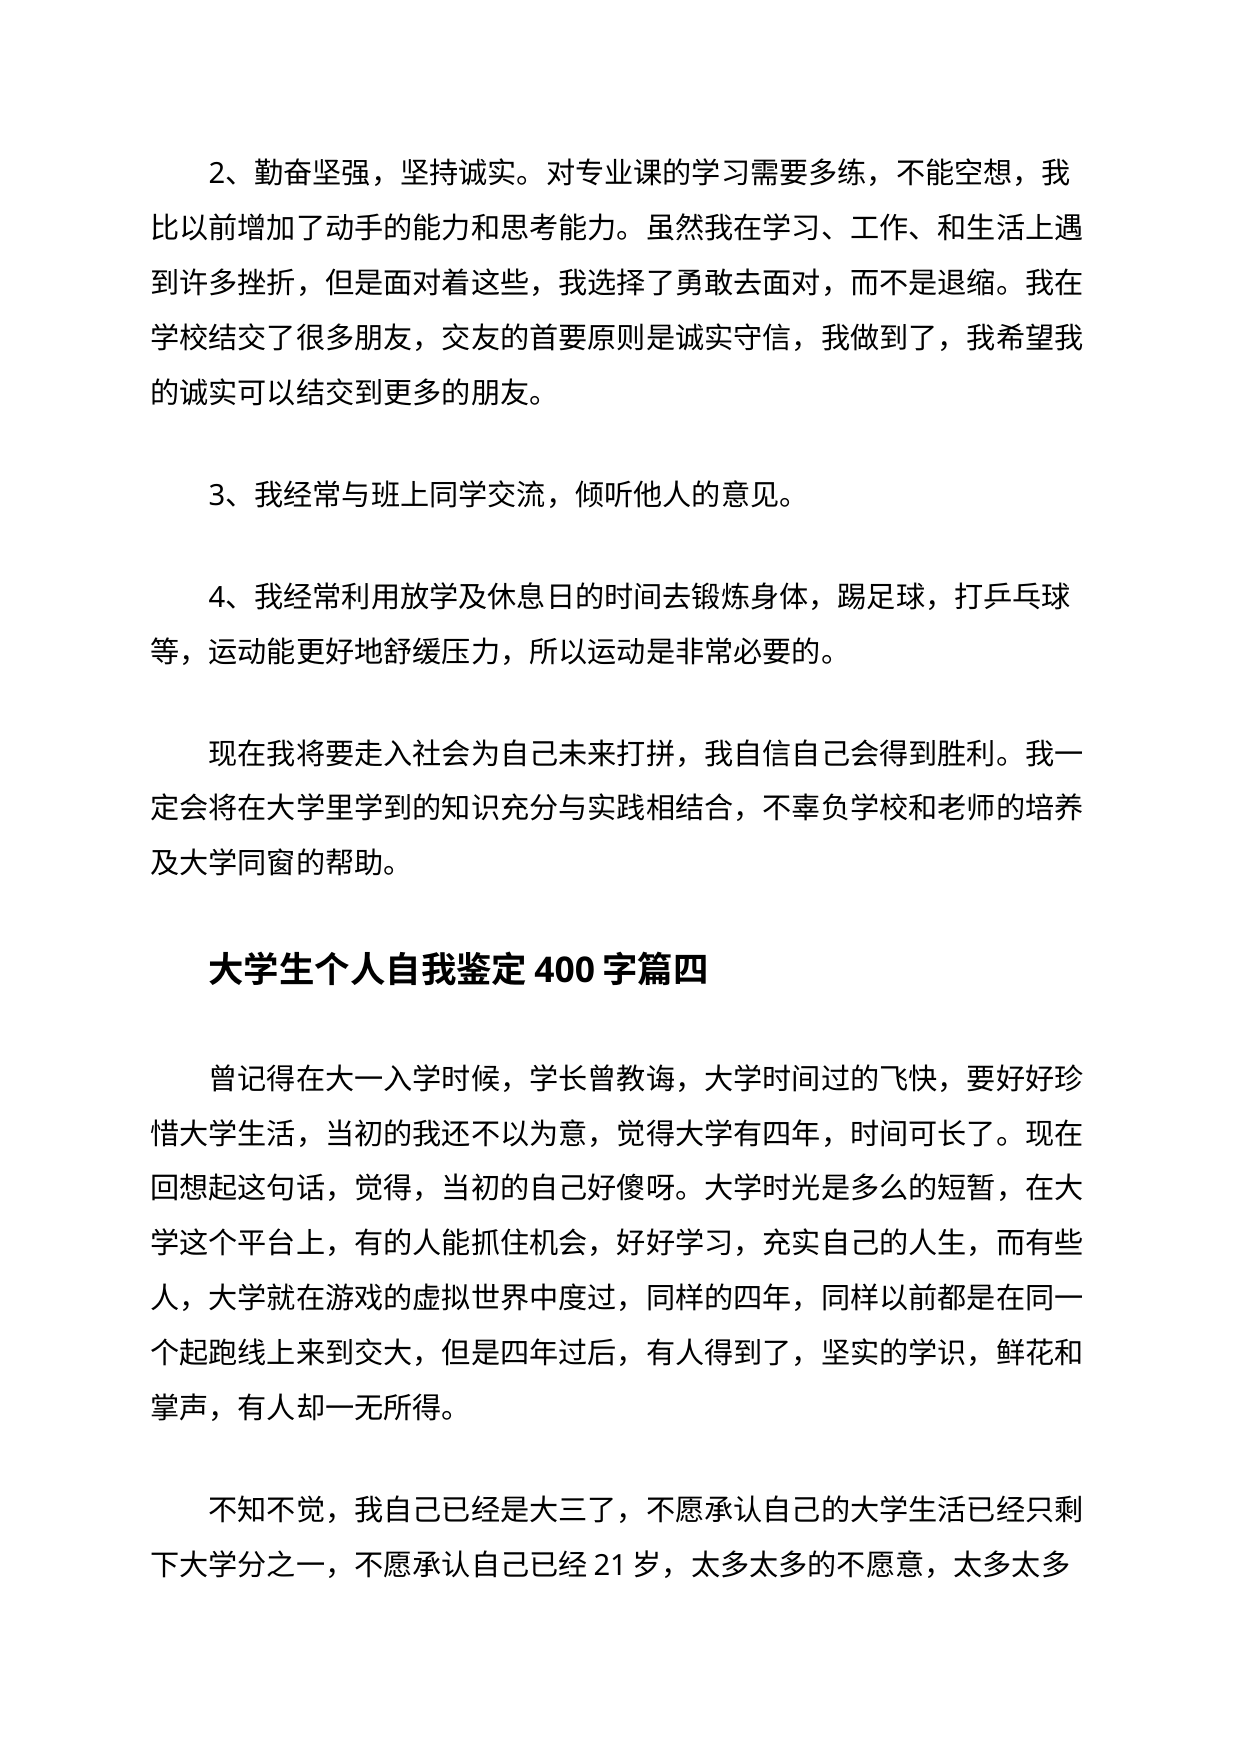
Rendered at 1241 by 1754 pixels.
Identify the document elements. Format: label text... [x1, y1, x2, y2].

text 曾记得在大一入学时候，学长曾教诲，大学时间过的飞快，要好好珍惜大学生活，当初的我还不以为意，觉得大学有四年，时间可长了。现在回想起这句话，觉得，当初的自己好傻呀。大学时光是多么的短暂，在大学这个平台上，有的人能抓住机会，好好学习，充实自己的人生，而有些人，大学就在游戏的虚拟世界中度过，同样的四年，同样以前都是在同一个起跑线上来到交大，但是四年过后，有人得到了，坚实的学识，鲜花和掌声，有人却一无所得。 [150, 1055, 1090, 1427]
text 3、我经常与班上同学交流，倾听他人的意见。 [150, 471, 1090, 514]
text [150, 1486, 1090, 1584]
text 大学生个人自我鉴定400字篇四 [150, 942, 1090, 993]
text 4、我经常利用放学及休息日的时间去锻炼身体，踢足球，打乒乓球等，运动能更好地舒缓压力，所以运动是非常必要的。 [150, 573, 1090, 671]
text 现在我将要走入社会为自己未来打拼，我自信自己会得到胜利。我一定会将在大学里学到的知识充分与实践相结合，不辜负学校和老师的培养及大学同窗的帮助。 [150, 730, 1090, 882]
text 2、勤奋坚强，坚持诚实。对专业课的学习需要多练，不能空想，我比以前增加了动手的能力和思考能力。虽然我在学习、工作、和生活上遇到许多挫折，但是面对着这些，我选择了勇敢去面对，而不是退缩。我在学校结交了很多朋友，交友的首要原则是诚实守信，我做到了，我希望我的诚实可以结交到更多的朋友。 [150, 150, 1090, 412]
